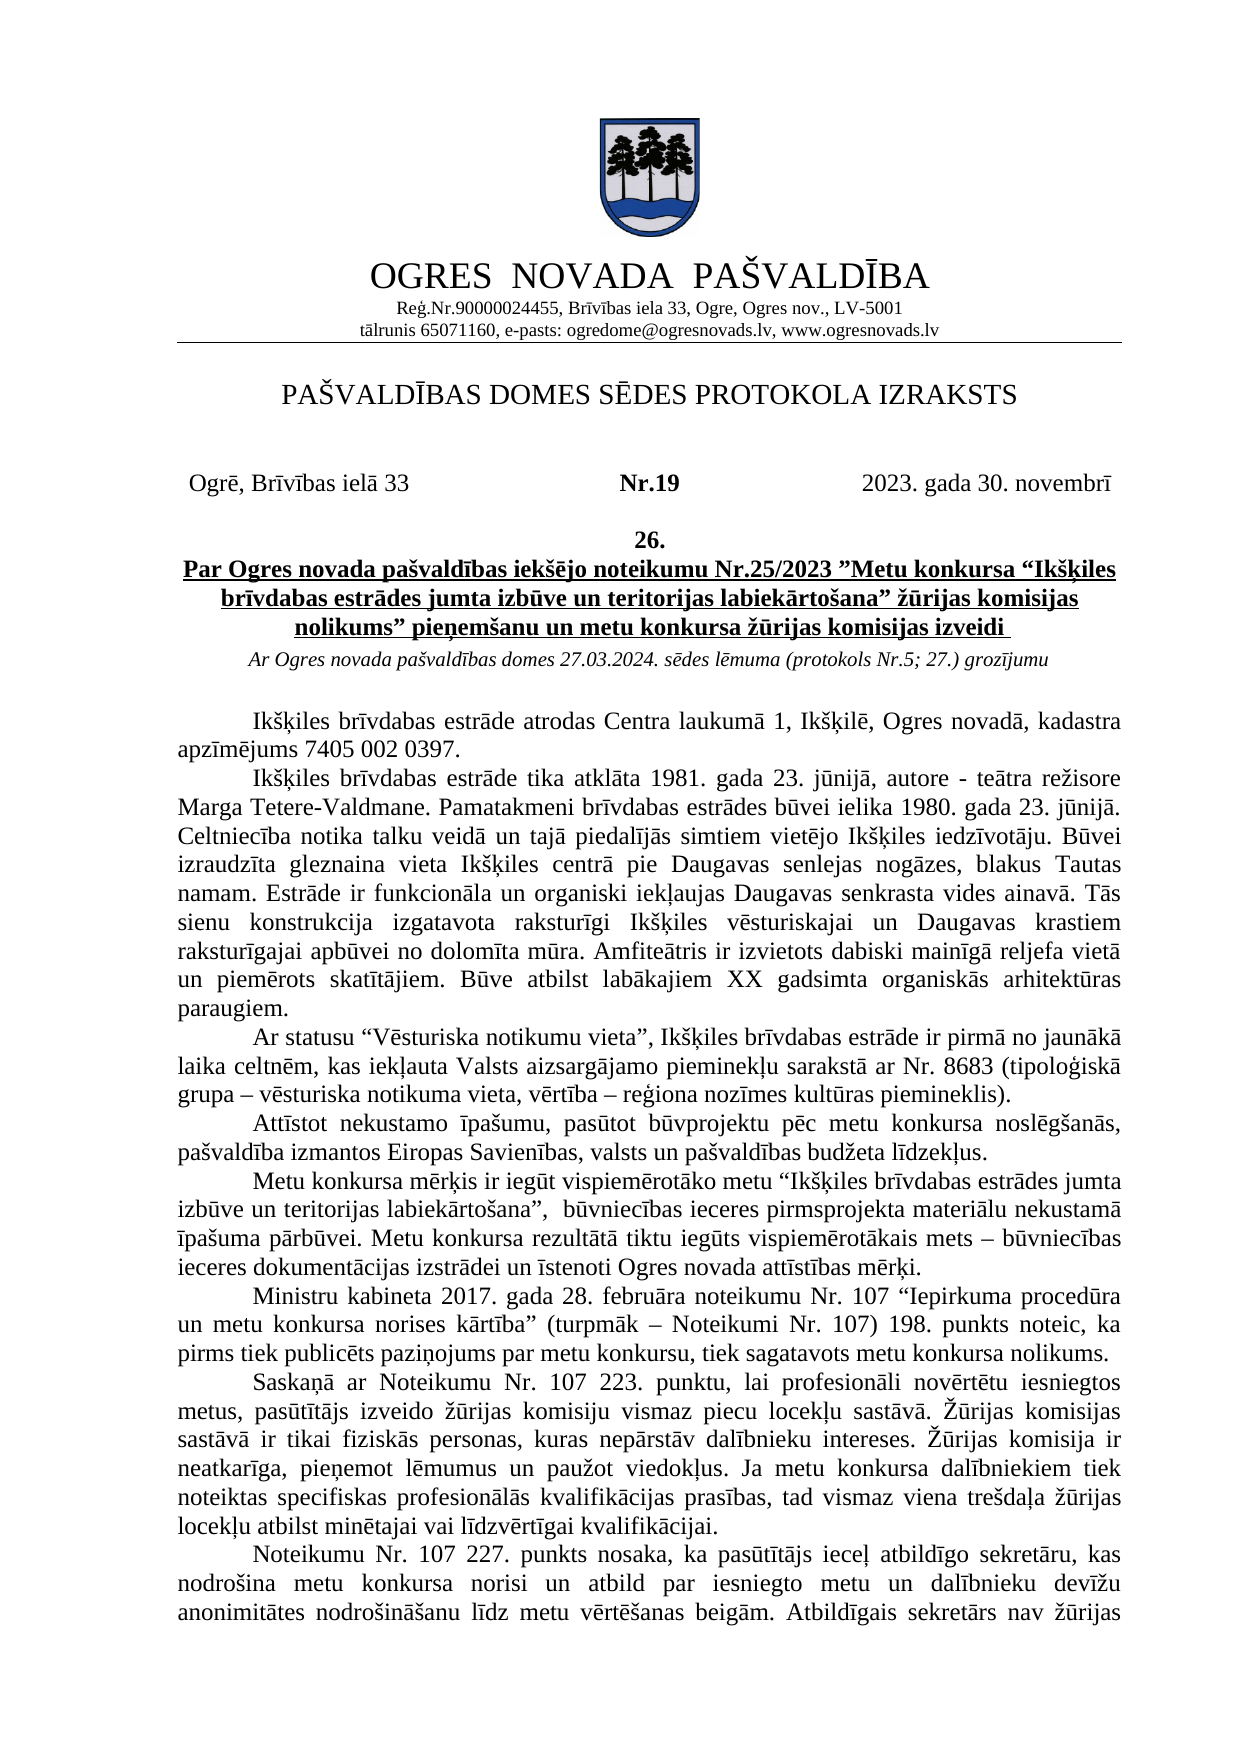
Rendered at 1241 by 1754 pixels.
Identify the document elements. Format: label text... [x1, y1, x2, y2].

text Ikšķiles brīvdabas estrāde atrodas Centra laukumā 1, Ikšķilē, Ogres novadā, kadastra apzīmējums 7405 002 0397. [177, 706, 1122, 763]
text Metu konkursa mērķis ir iegūt vispiemērotāko metu “Ikšķiles brīvdabas estrādes jumta izbūve un teritorijas labiekārtošana”, būvniecības ieceres pirmsprojekta materiālu nekustamā īpašuma pārbūvei. Metu konkursa rezultātā tiktu iegūts vispiemērotākais mets – būvniecības ieceres dokumentācijas izstrādei un īstenoti Ogres novada attīstības mērķi. [177, 1166, 1122, 1281]
text OGRES NOVADA PAŠVALDĪBA [177, 254, 1122, 297]
text Attīstot nekustamo īpašumu, pasūtot būvprojektu pēc metu konkursa noslēgšanās, pašvaldība izmantos Eiropas Savienības, valsts un pašvaldības budžeta līdzekļus. [177, 1108, 1122, 1166]
text tālrunis 65071160, e-pasts: ogredome@ogresnovads.lv, www.ogresnovads.lv [177, 319, 1122, 342]
table_header Nr.19 [492, 410, 807, 497]
text Ar Ogres novada pašvaldības domes 27.03.2024. sēdes lēmuma (protokols Nr.5; 27.) grozījumu [177, 647, 1122, 671]
table_header Ogrē, Brīvības ielā 33 [177, 410, 492, 497]
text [177, 1539, 1122, 1626]
text Par Ogres novada pašvaldības iekšējo noteikumu Nr.25/2023 ”Metu konkursa “Ikšķiles brīvdabas estrādes jumta izbūve un teritorijas labiekārtošana” žūrijas komisijas nolikums” pieņemšanu un metu konkursa žūrijas komisijas izveidi [177, 554, 1122, 640]
text 26. [177, 525, 1122, 554]
text Saskaņā ar Noteikumu Nr. 107 223. punktu, lai profesionāli novērtētu iesniegtos metus, pasūtītājs izveido žūrijas komisiju vismaz piecu locekļu sastāvā. Žūrijas komisijas sastāvā ir tikai fiziskās personas, kuras nepārstāv dalībnieku intereses. Žūrijas komisija ir neatkarīga, pieņemot lēmumus un paužot viedokļus. Ja metu konkursa dalībniekiem tiek noteiktas specifiskas profesionālās kvalifikācijas prasības, tad vismaz viena trešdaļa žūrijas locekļu atbilst minētajai vai līdzvērtīgai kvalifikācijai. [177, 1367, 1122, 1539]
text PAŠVALDĪBAS DOMES SĒDES PROTOKOLA IZRAKSTS [177, 377, 1122, 410]
text Reģ.Nr.90000024455, Brīvības iela 33, Ogre, Ogres nov., LV-5001 [177, 297, 1122, 319]
text Ikšķiles brīvdabas estrāde tika atklāta 1981. gada 23. jūnijā, autore - teātra režisore Marga Tetere-Valdmane. Pamatakmeni brīvdabas estrādes būvei ielika 1980. gada 23. jūnijā. Celtniecība notika talku veidā un tajā piedalījās simtiem vietējo Ikšķiles iedzīvotāju. Būvei izraudzīta gleznaina vieta Ikšķiles centrā pie Daugavas senlejas nogāzes, blakus Tautas namam. Estrāde ir funkcionāla un organiski iekļaujas Daugavas senkrasta vides ainavā. Tās sienu konstrukcija izgatavota raksturīgi Ikšķiles vēsturiskajai un Daugavas krastiem raksturīgajai apbūvei no dolomīta mūra. Amfiteātris ir izvietots dabiski mainīgā reljefa vietā un piemērots skatītājiem. Būve atbilst labākajiem XX gadsimta organiskās arhitektūras paraugiem. [177, 763, 1122, 1022]
text Ministru kabineta 2017. gada 28. februāra noteikumu Nr. 107 “Iepirkuma procedūra un metu konkursa norises kārtība” (turpmāk – Noteikumi Nr. 107) 198. punkts noteic, ka pirms tiek publicēts paziņojums par metu konkursu, tiek sagatavots metu konkursa nolikums. [177, 1281, 1122, 1367]
picture [599, 118, 700, 237]
text Ar statusu “Vēsturiska notikumu vieta”, Ikšķiles brīvdabas estrāde ir pirmā no jaunākā laika celtnēm, kas iekļauta Valsts aizsargājamo pieminekļu sarakstā ar Nr. 8683 (tipoloģiskā grupa – vēsturiska notikuma vieta, vērtība – reģiona nozīmes kultūras piemineklis). [177, 1022, 1122, 1108]
table_header 2023. gada 30. novembrī [807, 410, 1122, 497]
